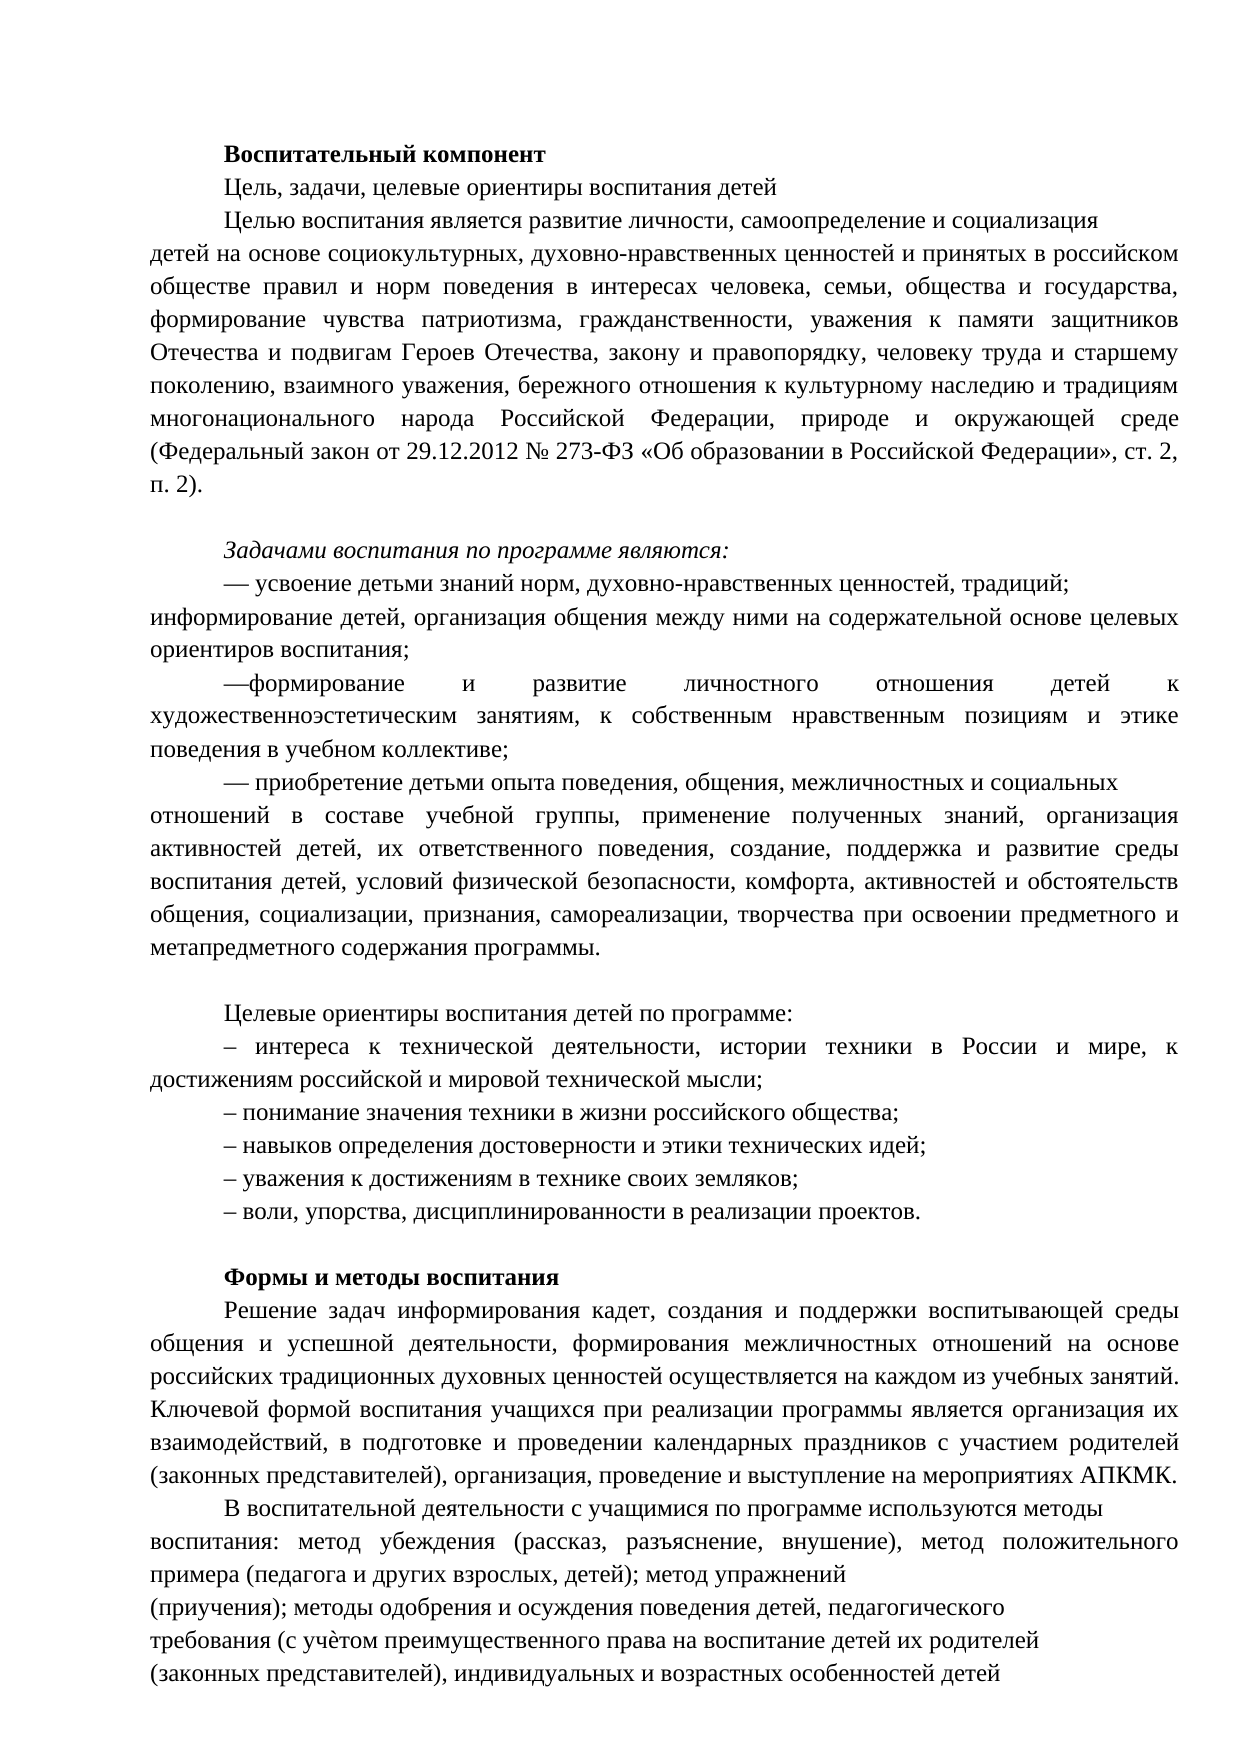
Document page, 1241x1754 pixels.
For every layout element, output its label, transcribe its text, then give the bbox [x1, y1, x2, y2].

text – интереса к технической деятельности, истории техники в России и мире, к достижениям российской и мировой технической мысли; [150, 1031, 1180, 1093]
text Задачами воспитания по программе являются: [150, 536, 1180, 564]
text Формы и методы воспитания [150, 1262, 1180, 1291]
text — приобретение детьми опыта поведения, общения, межличностных и социальных [150, 767, 1180, 795]
text В воспитательной деятельности с учащимися по программе используются методы [150, 1493, 1180, 1522]
text – воли, упорства, дисциплинированности в реализации проектов. [150, 1196, 1180, 1225]
text (законных представителей), индивидуальных и возрастных особенностей детей [150, 1658, 1180, 1687]
text —формирование и развитие личностного отношения детей к художественноэстетическим занятиям, к собственным нравственным позициям и этике поведения в учебном коллективе; [150, 668, 1180, 762]
text Цель, задачи, целевые ориентиры воспитания детей [150, 172, 1180, 201]
text детей на основе социокультурных, духовно-нравственных ценностей и принятых в российском обществе правил и норм поведения в интересах человека, семьи, общества и государства, формирование чувства патриотизма, гражданственности, уважения к памяти защитников Отечества и подвигам Героев Отечества, закону и правопорядку, человеку труда и старшему поколению, взаимного уважения, бережного отношения к культурному наследию и традициям многонационального народа Российской Федерации, природе и окружающей среде (Федеральный закон от 29.12.2012 № 273-ФЗ «Об образовании в Российской Федерации», ст. 2, п. 2). [150, 238, 1180, 498]
text – понимание значения техники в жизни российского общества; [150, 1097, 1180, 1126]
text Целью воспитания является развитие личности, самоопределение и социализация [150, 205, 1180, 234]
text информирование детей, организация общения между ними на содержательной основе целевых ориентиров воспитания; [150, 602, 1180, 663]
text (приучения); методы одобрения и осуждения поведения детей, педагогического [150, 1592, 1180, 1621]
text Воспитательный компонент [150, 139, 1180, 168]
text Целевые ориентиры воспитания детей по программе: [150, 998, 1180, 1027]
text требования (с учѐтом преимущественного права на воспитание детей их родителей [150, 1625, 1180, 1654]
text – уважения к достижениям в технике своих земляков; [150, 1163, 1180, 1192]
text Решение задач информирования кадет, создания и поддержки воспитывающей среды общения и успешной деятельности, формирования межличностных отношений на основе российских традиционных духовных ценностей осуществляется на каждом из учебных занятий. Ключевой формой воспитания учащихся при реализации программы является организация их взаимодействий, в подготовке и проведении календарных праздников с участием родителей (законных представителей), организация, проведение и выступление на мероприятиях АПКМК. [150, 1295, 1180, 1489]
text воспитания: метод убеждения (рассказ, разъяснение, внушение), метод положительного примера (педагога и других взрослых, детей); метод упражнений [150, 1526, 1180, 1588]
text — усвоение детьми знаний норм, духовно-нравственных ценностей, традиций; [150, 568, 1180, 597]
text отношений в составе учебной группы, применение полученных знаний, организация активностей детей, их ответственного поведения, создание, поддержка и развитие среды воспитания детей, условий физической безопасности, комфорта, активностей и обстоятельств общения, социализации, признания, самореализации, творчества при освоении предметного и метапредметного содержания программы. [150, 800, 1180, 961]
text – навыков определения достоверности и этики технических идей; [150, 1130, 1180, 1159]
